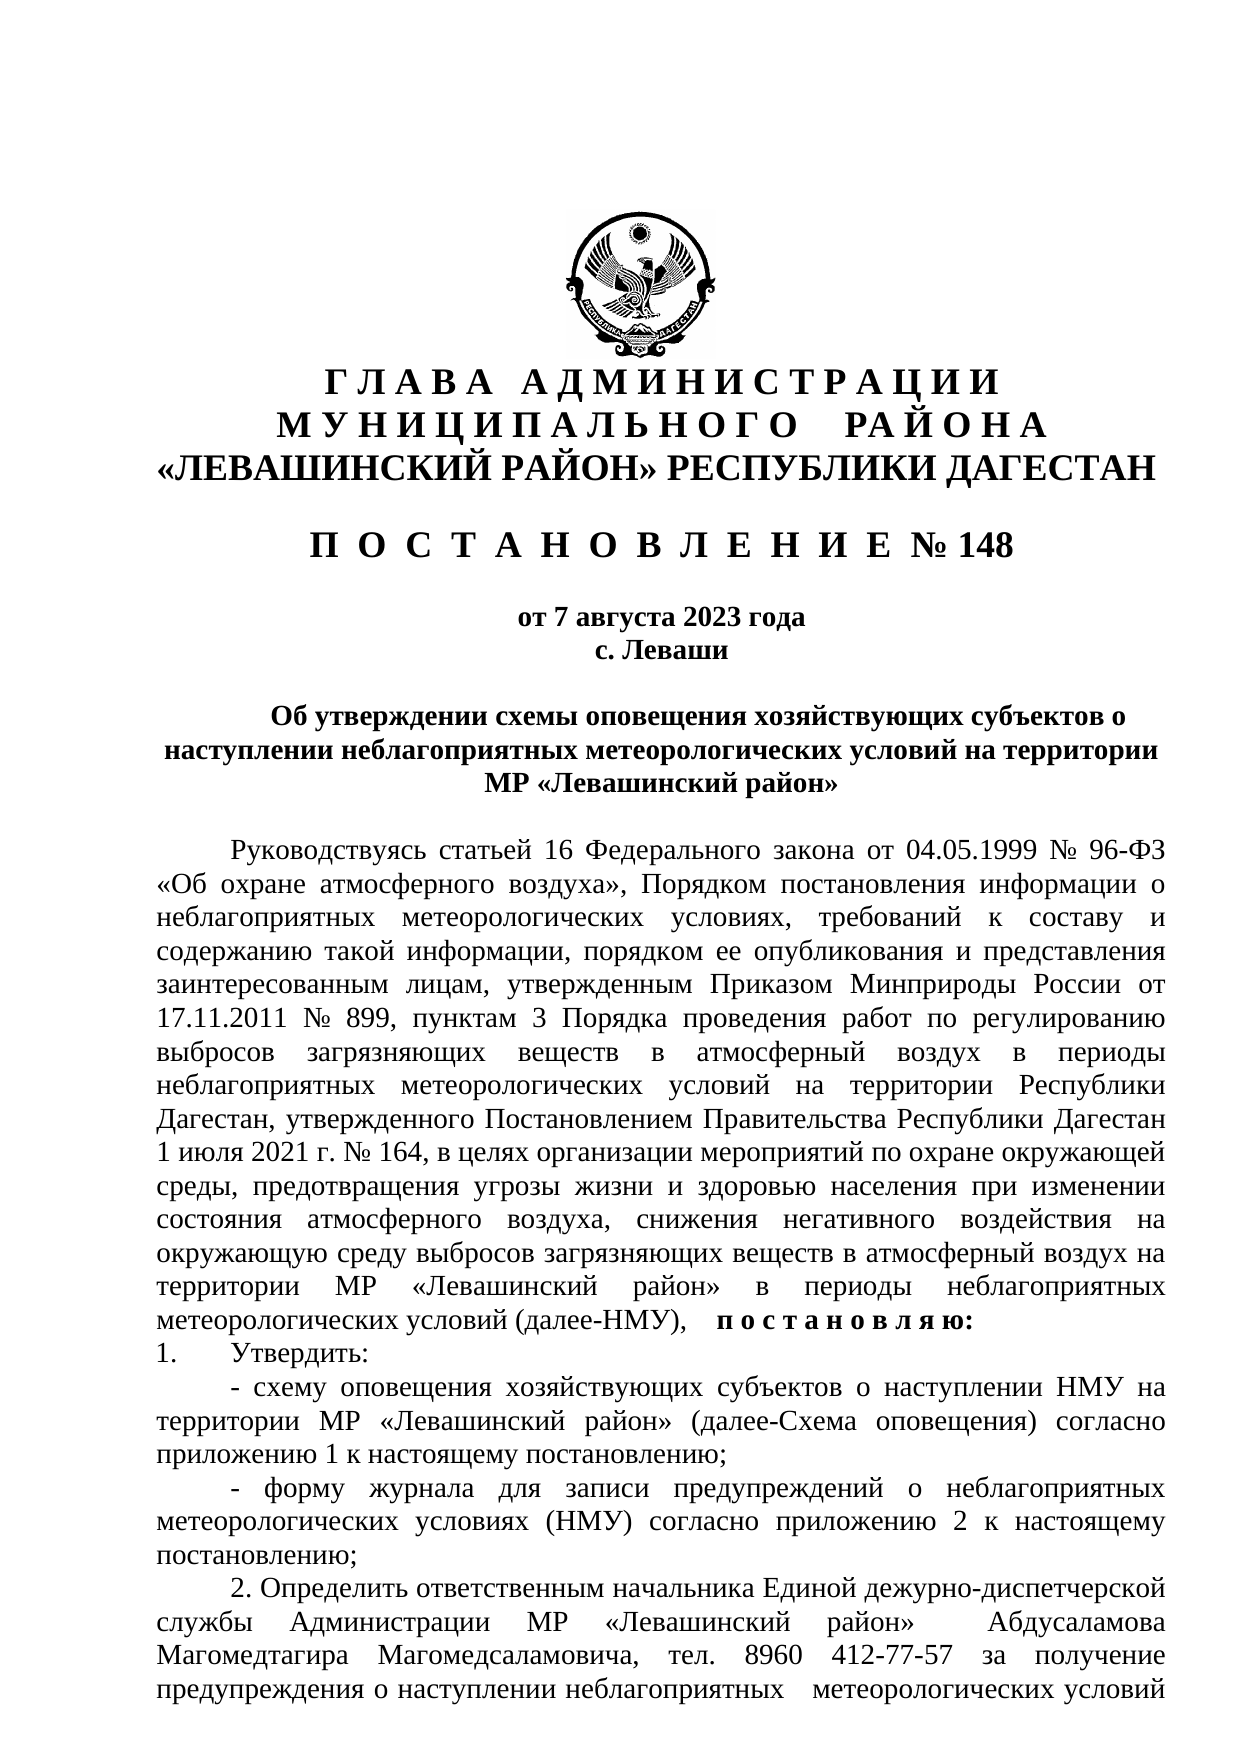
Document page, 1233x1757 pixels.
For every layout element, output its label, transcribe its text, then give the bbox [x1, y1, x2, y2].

text Об утверждении схемы оповещения хозяйствующих субъектов о наступлении неблагоприятных метеорологических условий на территории МР «Левашинский район» [156, 698, 1167, 799]
text П О С Т А Н О В Л Е Н И Е № 148 [156, 522, 1167, 565]
text - схему оповещения хозяйствующих субъектов о наступлении НМУ на территории МР «Левашинский район» (далее-Схема оповещения) согласно приложению 1 к настоящему постановлению; [156, 1369, 1167, 1470]
text Руководствуясь статьей 16 Федерального закона от 04.05.1999 № 96-ФЗ «Об охране атмосферного воздуха», Порядком постановления информации о неблагоприятных метеорологических условиях, требований к составу и содержанию такой информации, порядком ее опубликования и представления заинтересованным лицам, утвержденным Приказом Минприроды России от 17.11.2011 № 899, пунктам 3 Порядка проведения работ по регулированию выбросов загрязняющих веществ в атмосферный воздух в периоды неблагоприятных метеорологических условий на территории Республики Дагестан, утвержденного Постановлением Правительства Республики Дагестан 1 июля 2021 г. № 164, в целях организации мероприятий по охране окружающей среды, предотвращения угрозы жизни и здоровью населения при изменении состояния атмосферного воздуха, снижения негативного воздействия на окружающую среду выбросов загрязняющих веществ в атмосферный воздух на территории МР «Левашинский район» в периоды неблагоприятных метеорологических условий (далее-НМУ), п о с т а н о в л я ю: [156, 832, 1167, 1336]
text - форму журнала для записи предупреждений о неблагоприятных метеорологических условиях (НМУ) согласно приложению 2 к настоящему постановлению; [156, 1470, 1167, 1570]
picture [565, 209, 716, 359]
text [156, 1570, 1167, 1704]
list Утвердить: [155, 1336, 1167, 1369]
text от 7 августа 2023 года [156, 599, 1167, 632]
text с. Леваши [156, 632, 1167, 666]
text «ЛЕВАШИНСКИЙ РАЙОН» РЕСПУБЛИКИ ДАГЕСТАН [156, 445, 1167, 488]
text Г Л А В А А Д М И Н И С Т Р А Ц И И [156, 189, 1167, 402]
text М У Н И Ц И П А Л Ь Н О Г О РА Й О Н А [156, 402, 1167, 445]
